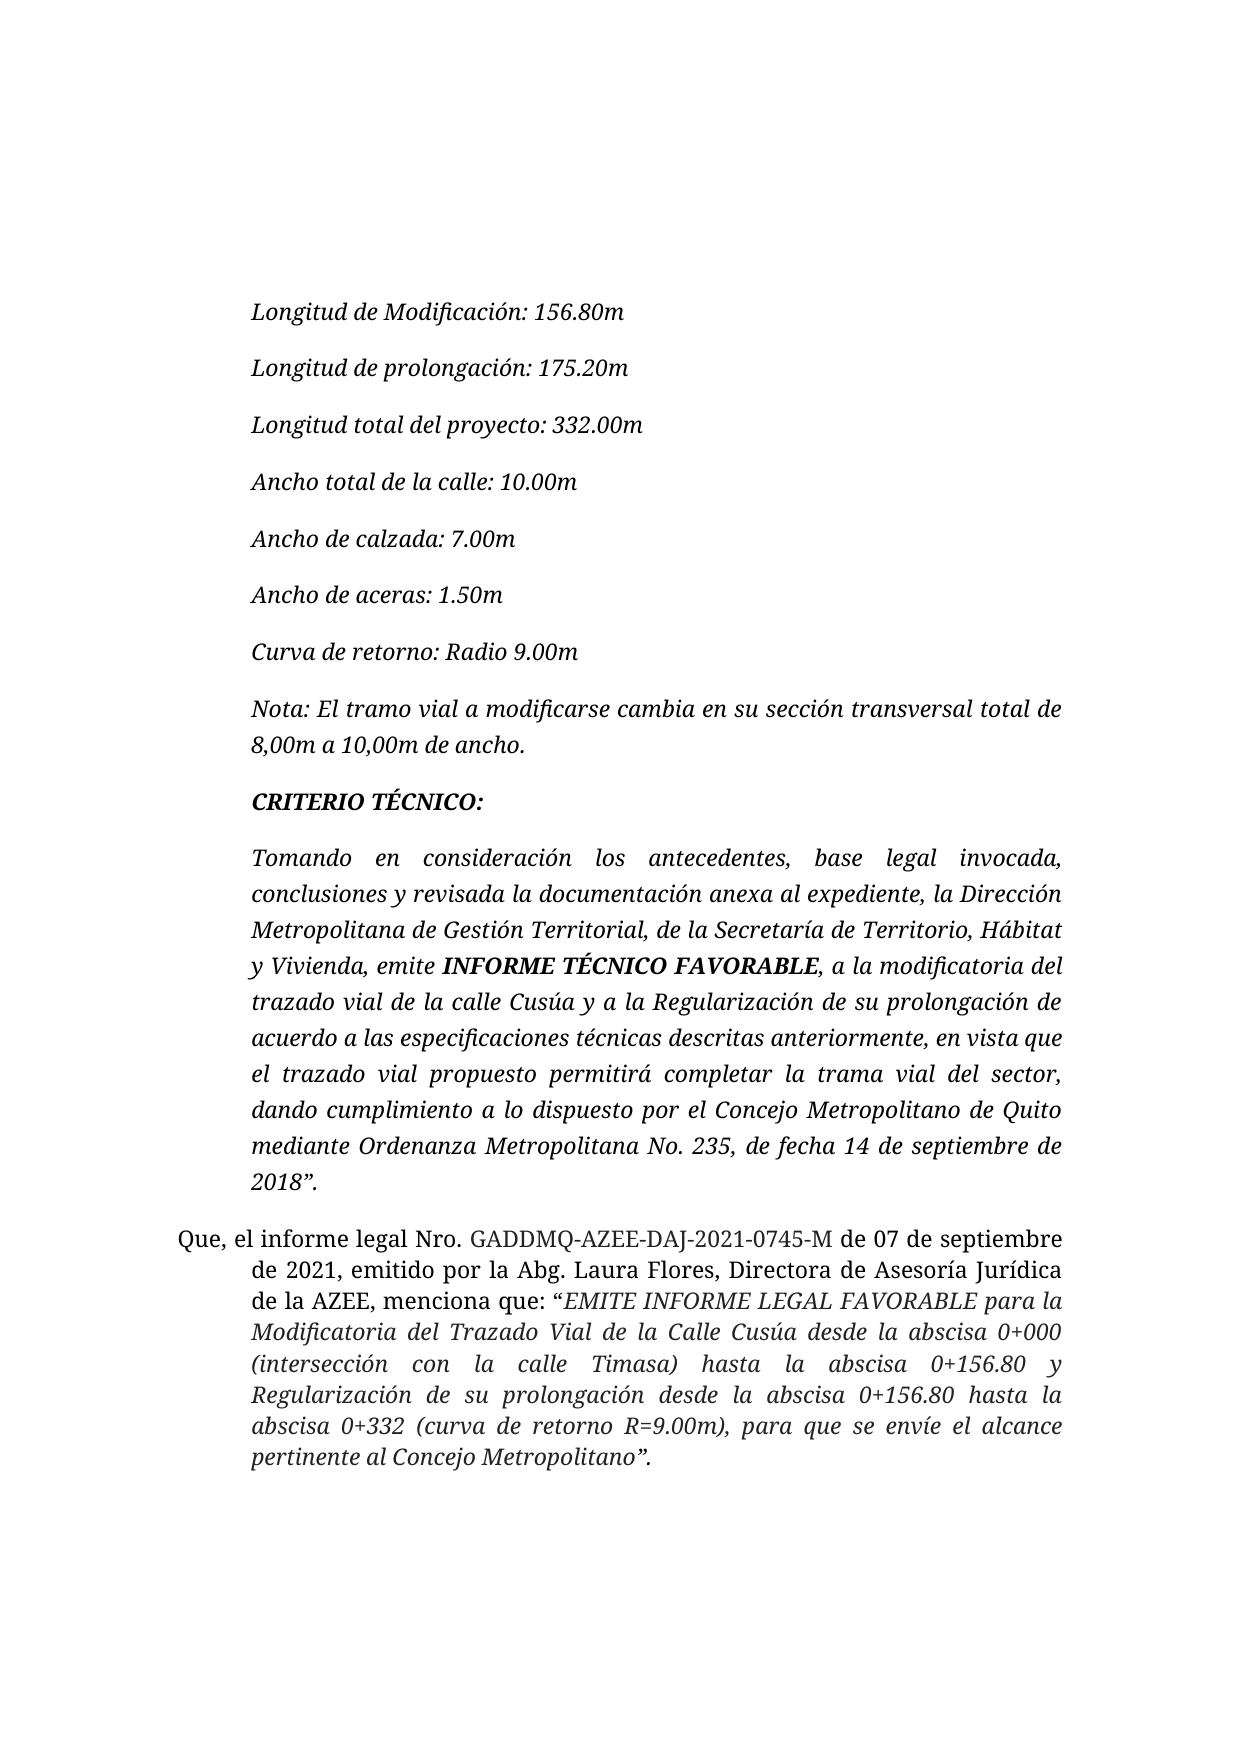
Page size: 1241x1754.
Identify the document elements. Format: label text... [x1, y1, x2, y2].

text Que, el informe legal Nro. GADDMQ-AZEE-DAJ-2021-0745-M de 07 de septiembre de 2021, emitido por la Abg. Laura Flores, Directora de Asesoría Jurídica de la AZEE, menciona que: “EMITE INFORME LEGAL FAVORABLE para la Modificatoria del Trazado Vial de la Calle Cusúa desde la abscisa 0+000 (intersección con la calle Timasa) hasta la abscisa 0+156.80 y Regularización de su prolongación desde la abscisa 0+156.80 hasta la abscisa 0+332 (curva de retorno R=9.00m), para que se envíe el alcance pertinente al Concejo Metropolitano”. [177, 1222, 1063, 1472]
text Longitud total del proyecto: 332.00m [251, 409, 1063, 440]
text Ancho de aceras: 1.50m [251, 579, 1063, 611]
text Nota: El tramo vial a modificarse cambia en su sección transversal total de 8,00m a 10,00m de ancho. [251, 693, 1063, 760]
text Tomando en consideración los antecedentes, base legal invocada, conclusiones y revisada la documentación anexa al expediente, la Dirección Metropolitana de Gestión Territorial, de la Secretaría de Territorio, Hábitat y Vivienda, emite INFORME TÉCNICO FAVORABLE, a la modificatoria del trazado vial de la calle Cusúa y a la Regularización de su prolongación de acuerdo a las especificaciones técnicas descritas anteriormente, en vista que el trazado vial propuesto permitirá completar la trama vial del sector, dando cumplimiento a lo dispuesto por el Concejo Metropolitano de Quito mediante Ordenanza Metropolitana No. 235, de fecha 14 de septiembre de 2018”. [251, 842, 1063, 1197]
text Ancho de calzada: 7.00m [251, 522, 1063, 554]
text Longitud de Modificación: 156.80m [251, 295, 1063, 327]
text Ancho total de la calle: 10.00m [251, 466, 1063, 497]
text Longitud de prolongación: 175.20m [251, 352, 1063, 383]
text Curva de retorno: Radio 9.00m [251, 636, 1063, 667]
text CRITERIO TÉCNICO: [251, 786, 1063, 817]
